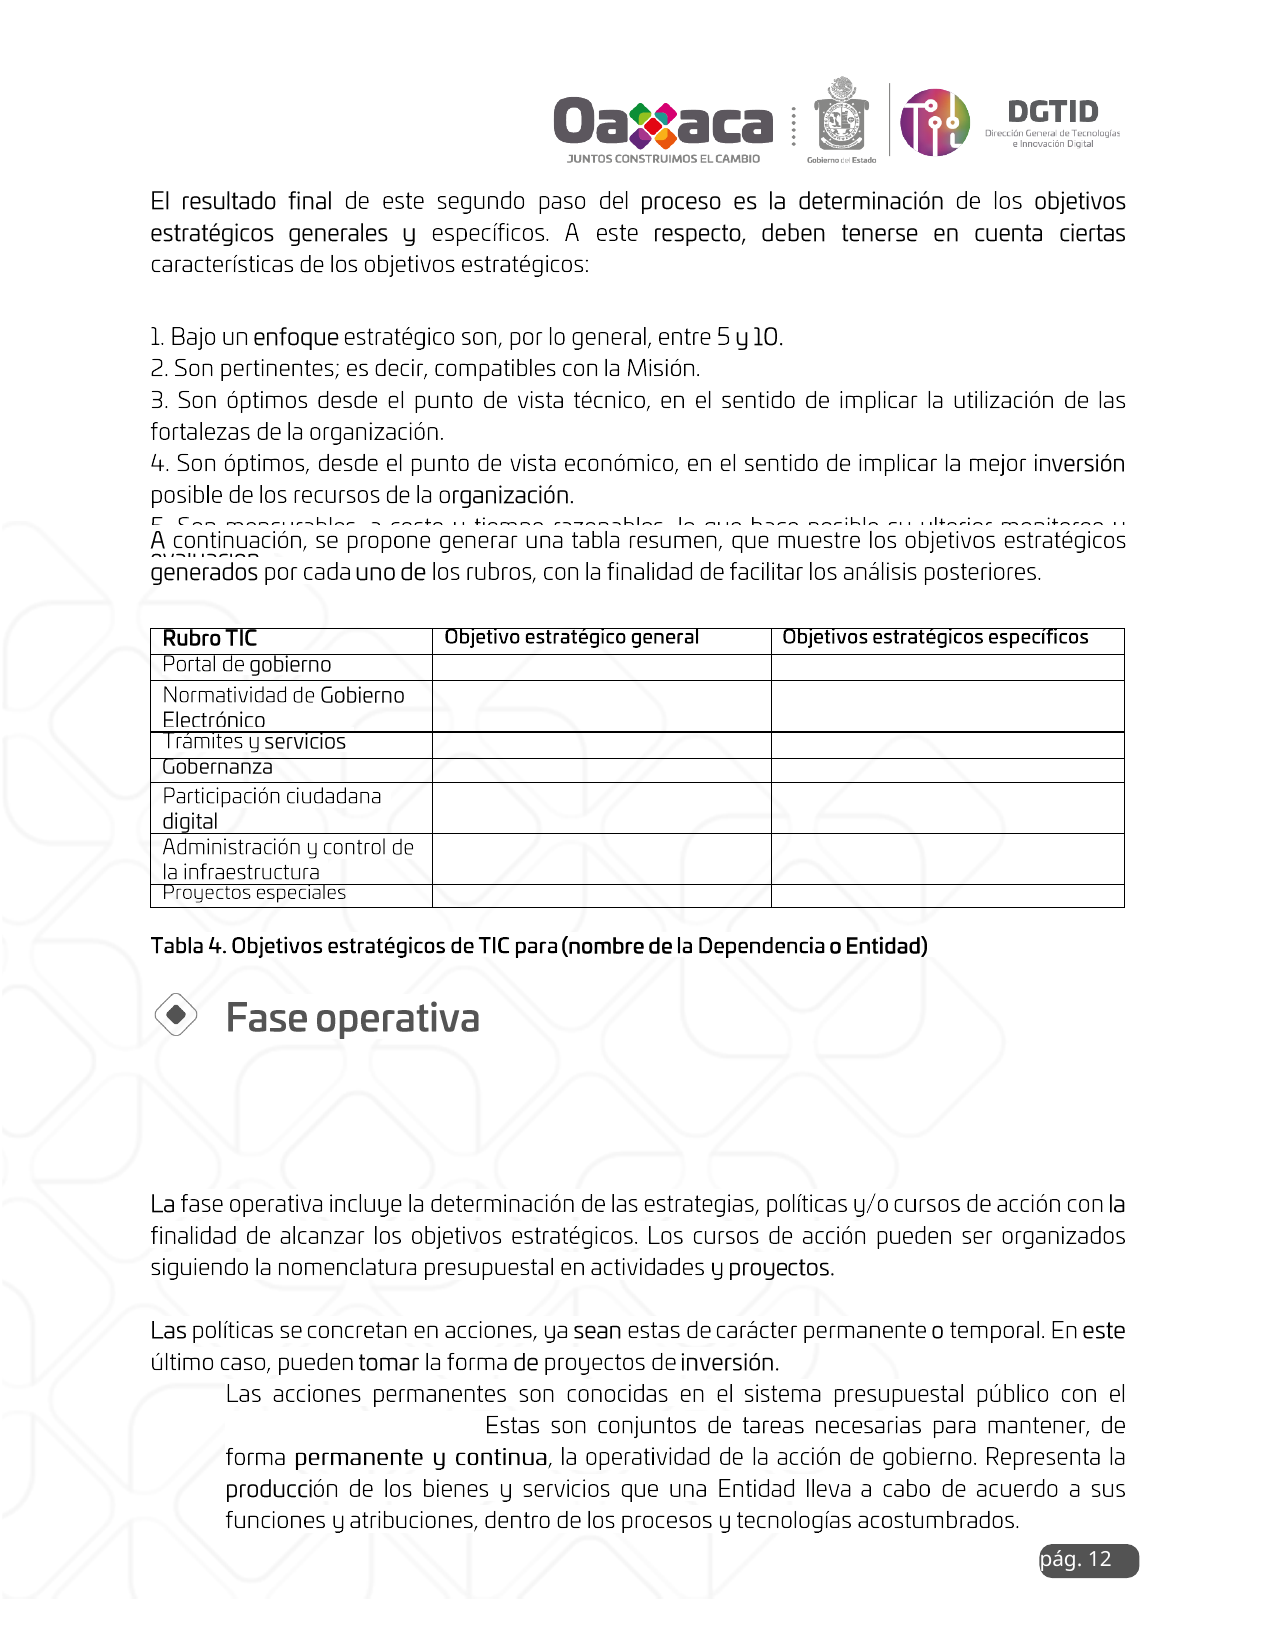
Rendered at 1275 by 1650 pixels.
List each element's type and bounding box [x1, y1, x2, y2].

picture [1059, 217, 1135, 246]
table_cell [772, 733, 1124, 757]
picture [150, 448, 1136, 476]
table_header [772, 629, 1124, 654]
picture [150, 321, 793, 350]
picture [564, 217, 649, 246]
picture [150, 217, 284, 246]
table_cell [151, 655, 432, 680]
picture [933, 217, 972, 246]
table_cell [433, 834, 771, 884]
table_cell [433, 681, 771, 731]
picture [782, 629, 1098, 648]
picture [150, 479, 584, 508]
picture [436, 185, 639, 214]
picture [288, 185, 341, 214]
picture [640, 185, 795, 214]
picture [2, 511, 1139, 1599]
table_cell [772, 783, 1124, 833]
table_cell [772, 834, 1124, 884]
table_cell [433, 885, 771, 907]
table_cell [433, 783, 771, 833]
table_cell [151, 681, 432, 731]
table_cell [772, 681, 1124, 731]
picture [653, 217, 757, 246]
table_header [151, 629, 432, 654]
table_cell [151, 834, 432, 884]
table_cell [433, 733, 771, 757]
table_header [433, 629, 771, 654]
table_cell [772, 885, 1124, 907]
picture [974, 217, 1055, 246]
picture [150, 416, 454, 445]
picture [150, 249, 599, 277]
picture [553, 76, 1120, 163]
picture [150, 353, 707, 381]
picture [444, 629, 709, 648]
picture [402, 217, 430, 246]
picture [150, 385, 1135, 413]
picture [841, 217, 929, 246]
picture [181, 185, 287, 214]
table_cell [772, 655, 1124, 680]
table_cell [772, 759, 1124, 782]
picture [761, 217, 839, 246]
picture [150, 185, 180, 214]
table_cell [151, 733, 432, 757]
picture [431, 217, 555, 246]
table_cell [151, 885, 432, 907]
picture [288, 217, 399, 246]
picture [344, 185, 435, 214]
picture [1034, 185, 1136, 214]
table_cell [433, 759, 771, 782]
table_cell [433, 655, 771, 680]
table_cell [151, 759, 432, 782]
picture [151, 757, 432, 778]
table_cell [151, 783, 432, 833]
picture [162, 885, 355, 903]
picture [798, 185, 1032, 214]
